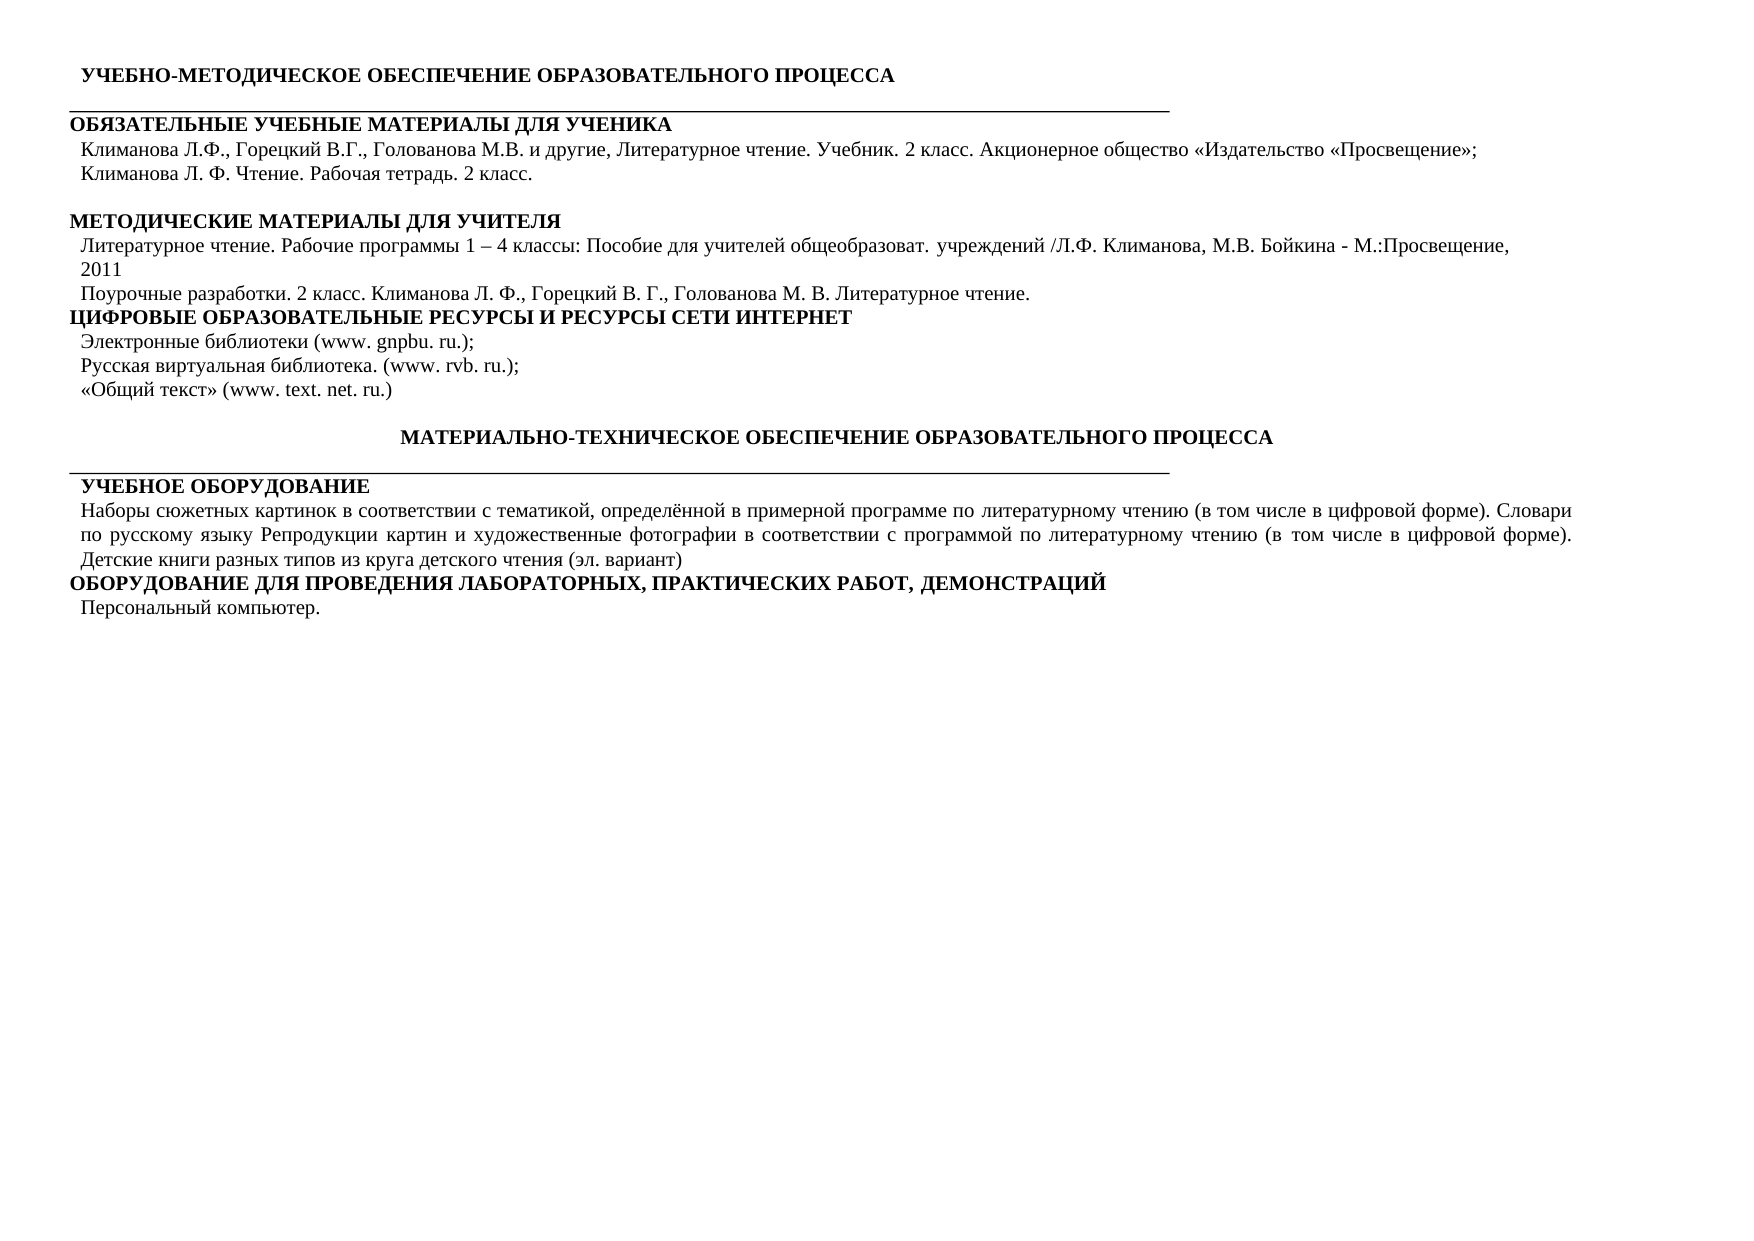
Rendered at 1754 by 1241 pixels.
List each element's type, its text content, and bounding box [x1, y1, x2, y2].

subtitle ОБОРУДОВАНИЕ ДЛЯ ПРОВЕДЕНИЯ ЛАБОРАТОРНЫХ, ПРАКТИЧЕСКИХ РАБОТ, ДЕМОНСТРАЦИЙ [69, 571, 1604, 594]
text Климанова Л. Ф. Чтение. Рабочая тетрадь. 2 класс. [80, 161, 1604, 184]
text Персональный компьютер. [80, 594, 1604, 619]
text «Общий текст» (www. text. net. ru.) [80, 377, 1604, 401]
text Наборы сюжетных картинок в соответствии с тематикой, определённой в примерной программе по литературному чтению (в том числе в цифровой форме). Словари по русскому языку Репродукции картин и художественные фотографии в соответствии с программой по литературному чтению (в том числе в цифровой форме). Детские книги разных типов из круга детского чтения (эл. вариант) [80, 498, 1572, 571]
subtitle МАТЕРИАЛЬНО-ТЕХНИЧЕСКОЕ ОБЕСПЕЧЕНИЕ ОБРАЗОВАТЕЛЬНОГО ПРОЦЕССА [69, 425, 1604, 449]
text Русская виртуальная библиотека. (www. rvb. ru.); [80, 353, 1604, 377]
text Поурочные разработки. 2 класс. Климанова Л. Ф., Горецкий В. Г., Голованова М. В. Литературное чтение. [80, 281, 1604, 305]
text Электронные библиотеки (www. gnpbu. ru.); [80, 329, 1604, 353]
text Климанова Л.Ф., Горецкий В.Г., Голованова М.В. и другие, Литературное чтение. Учебник. 2 класс. Акционерное общество «Издательство «Просвещение»; [80, 136, 1588, 161]
text УЧЕБНОЕ ОБОРУДОВАНИЕ [80, 449, 1604, 498]
subtitle МЕТОДИЧЕСКИЕ МАТЕРИАЛЫ ДЛЯ УЧИТЕЛЯ [69, 209, 1604, 233]
text УЧЕБНО-МЕТОДИЧЕСКОЕ ОБЕСПЕЧЕНИЕ ОБРАЗОВАТЕЛЬНОГО ПРОЦЕССА [80, 63, 1604, 87]
subtitle ОБЯЗАТЕЛЬНЫЕ УЧЕБНЫЕ МАТЕРИАЛЫ ДЛЯ УЧЕНИКА [69, 87, 1604, 136]
subtitle ЦИФРОВЫЕ ОБРАЗОВАТЕЛЬНЫЕ РЕСУРСЫ И РЕСУРСЫ СЕТИ ИНТЕРНЕТ [69, 305, 1604, 329]
text Литературное чтение. Рабочие программы 1 – 4 классы: Пособие для учителей общеобразоват. учреждений /Л.Ф. Климанова, М.В. Бойкина - М.:Просвещение, 2011 [80, 233, 1510, 281]
